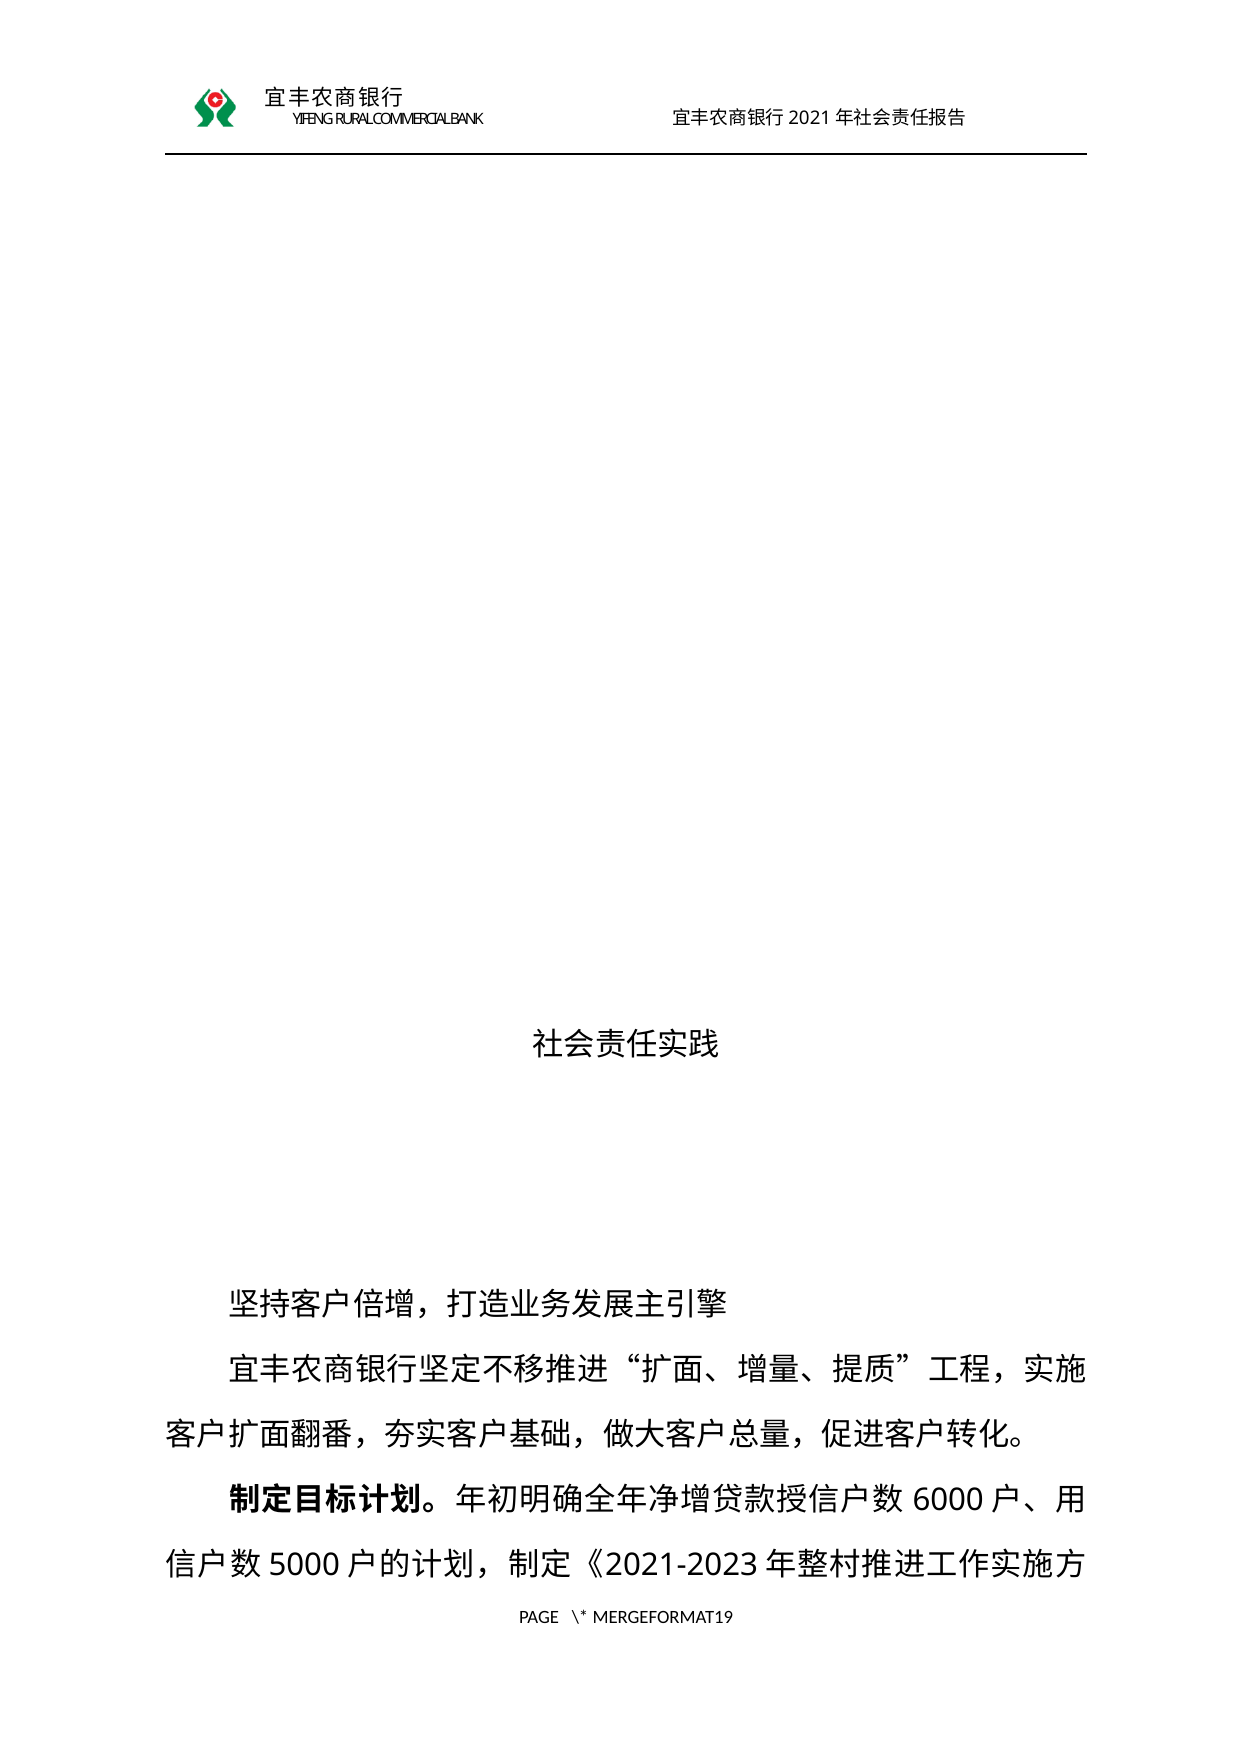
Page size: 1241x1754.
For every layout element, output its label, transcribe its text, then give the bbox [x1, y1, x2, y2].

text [165, 1464, 1087, 1594]
text 宜丰农商银行坚定不移推进“扩面、增量、提质”工程，实施客户扩面翻番，夯实客户基础，做大客户总量，促进客户转化。 [165, 1334, 1087, 1464]
picture [194, 88, 236, 127]
text 坚持客户倍增，打造业务发展主引擎 [165, 1269, 1087, 1334]
text 社会责任实践 [165, 1009, 1087, 1074]
